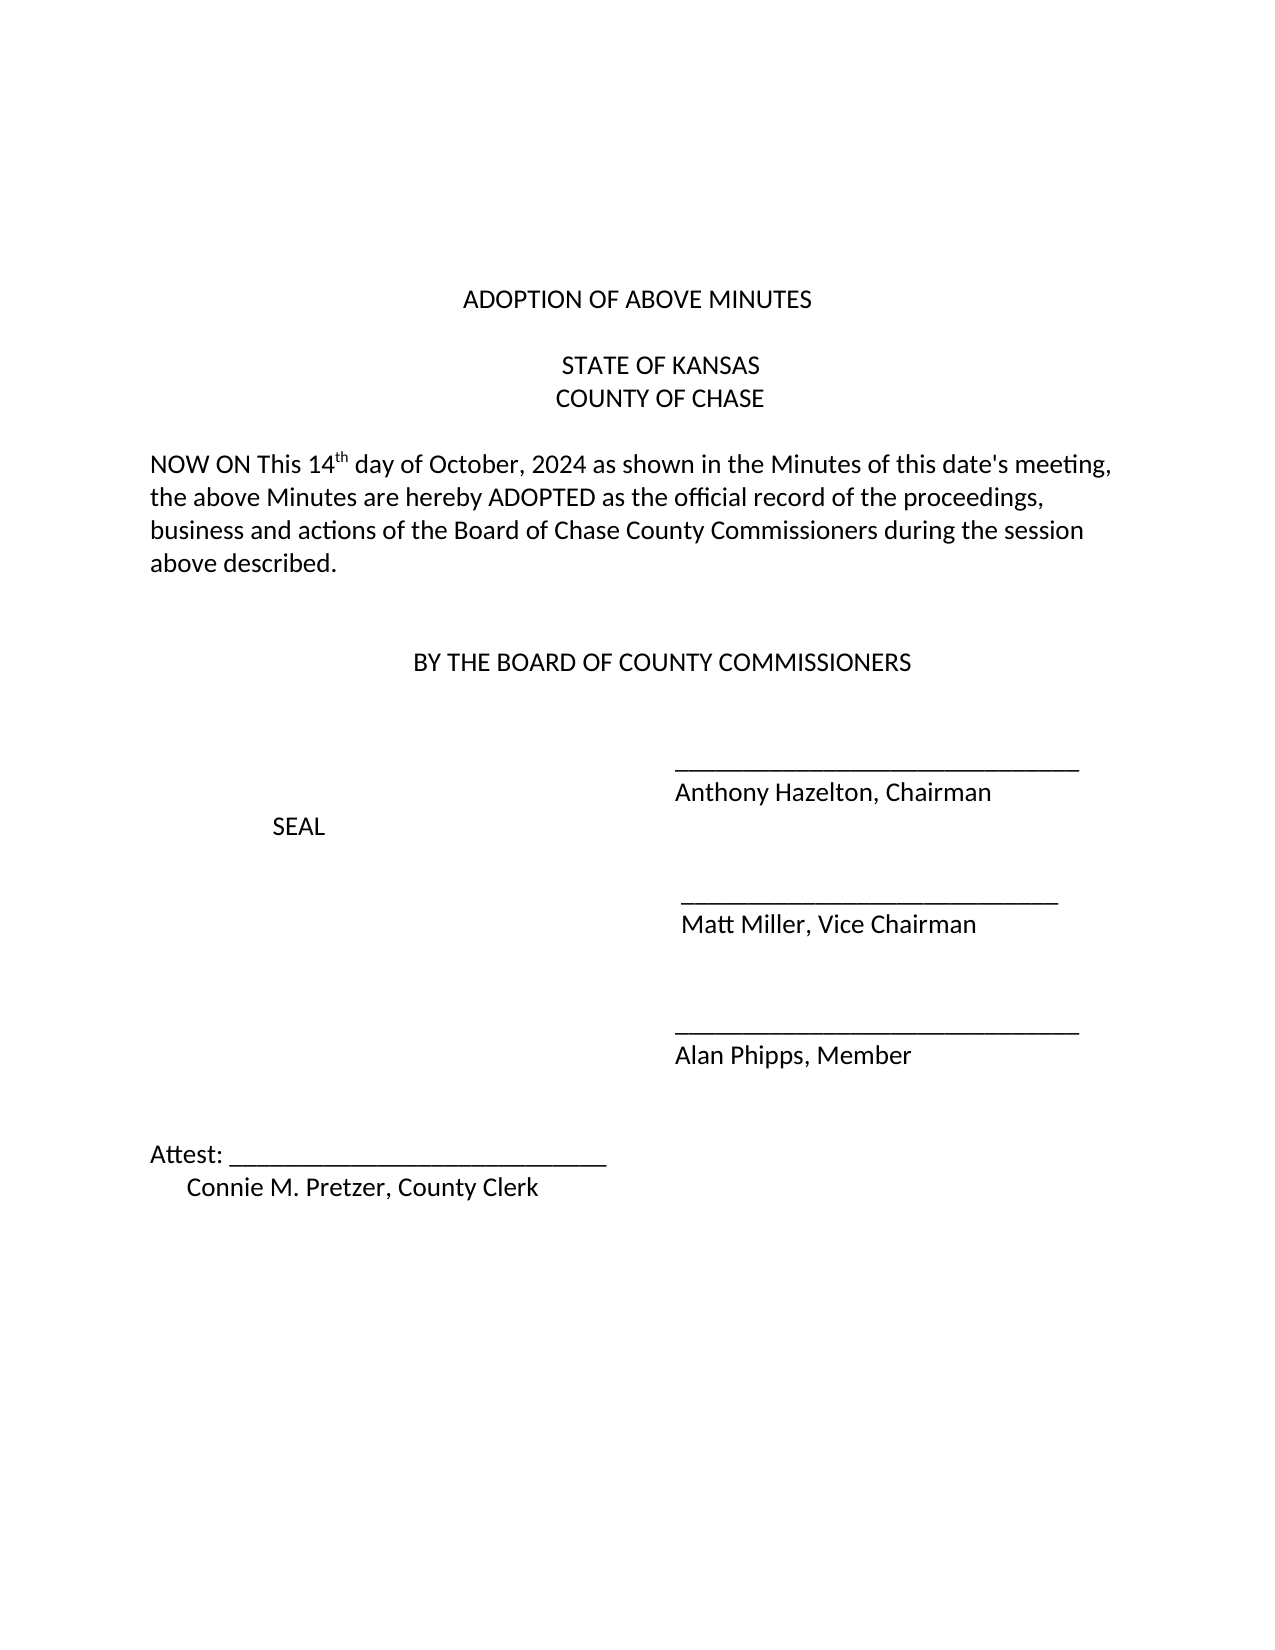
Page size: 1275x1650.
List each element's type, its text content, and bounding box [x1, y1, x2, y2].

text NOW ON This 14th day of October, 2024 as shown in the Minutes of this date's meeting, the above Minutes are hereby ADOPTED as the official record of the proceedings, business and actions of the Board of Chase County Commissioners during the session above described. [150, 447, 1125, 579]
text Connie M. Pretzer, County Clerk [150, 1170, 1125, 1203]
text COUNTY OF CHASE [450, 381, 1125, 414]
text BY THE BOARD OF COUNTY COMMISSIONERS [150, 645, 1125, 678]
text ______________________________ [600, 743, 1125, 776]
text ______________________________ [600, 1005, 1125, 1038]
text Anthony Hazelton, Chairman [150, 776, 1125, 809]
text ADOPTION OF ABOVE MINUTES [150, 282, 1125, 315]
text Alan Phipps, Member [600, 1038, 1125, 1071]
text SEAL [150, 809, 1125, 842]
text Matt Miller, Vice Chairman [150, 908, 1125, 941]
text Attest: ____________________________ [150, 1137, 1125, 1170]
text STATE OF KANSAS [450, 348, 1125, 381]
text ____________________________ [150, 875, 1125, 908]
